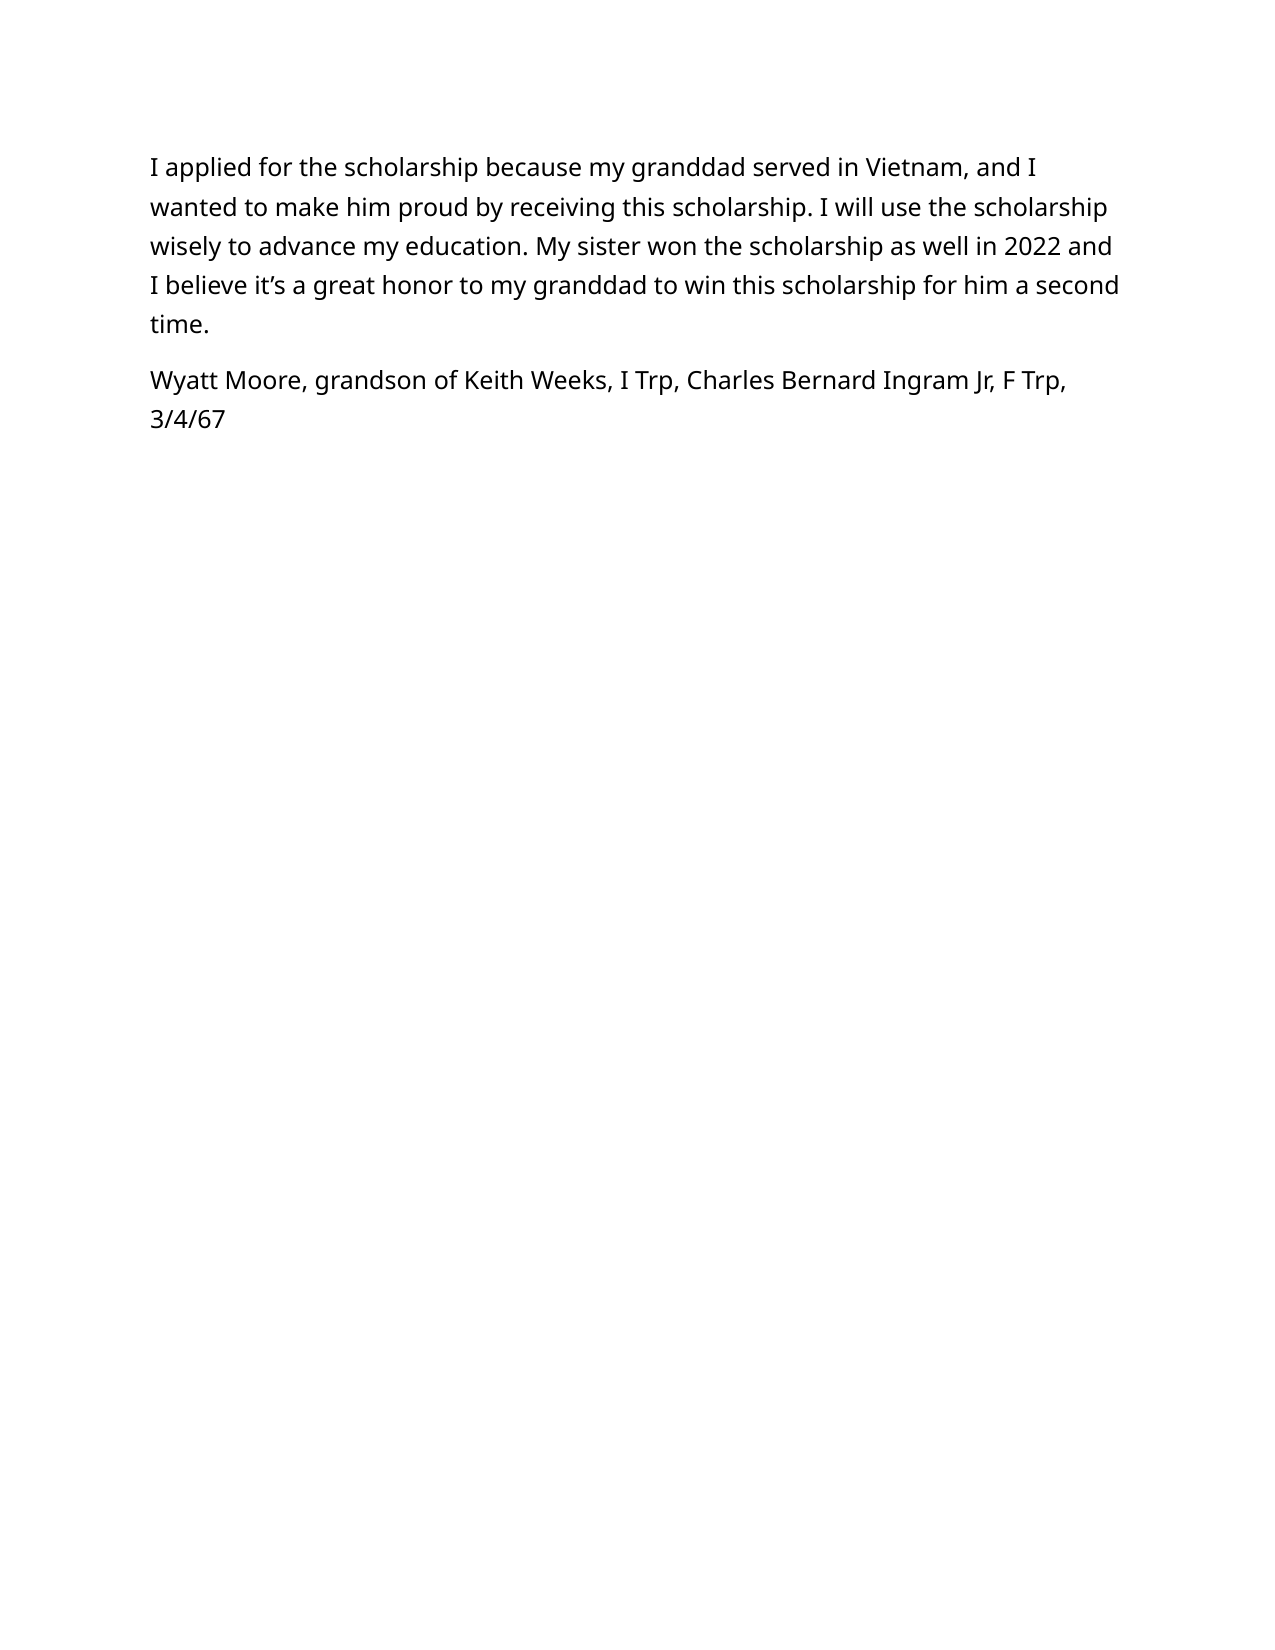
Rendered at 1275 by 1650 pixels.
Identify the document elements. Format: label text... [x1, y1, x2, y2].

text I applied for the scholarship because my granddad served in Vietnam, and I wanted to make him proud by receiving this scholarship. I will use the scholarship wisely to advance my education. My sister won the scholarship as well in 2022 and I believe it’s a great honor to my granddad to win this scholarship for him a second time. [150, 150, 1125, 341]
text Wyatt Moore, grandson of Keith Weeks, I Trp, Charles Bernard Ingram Jr, F Trp, 3/4/67 [150, 362, 1125, 436]
